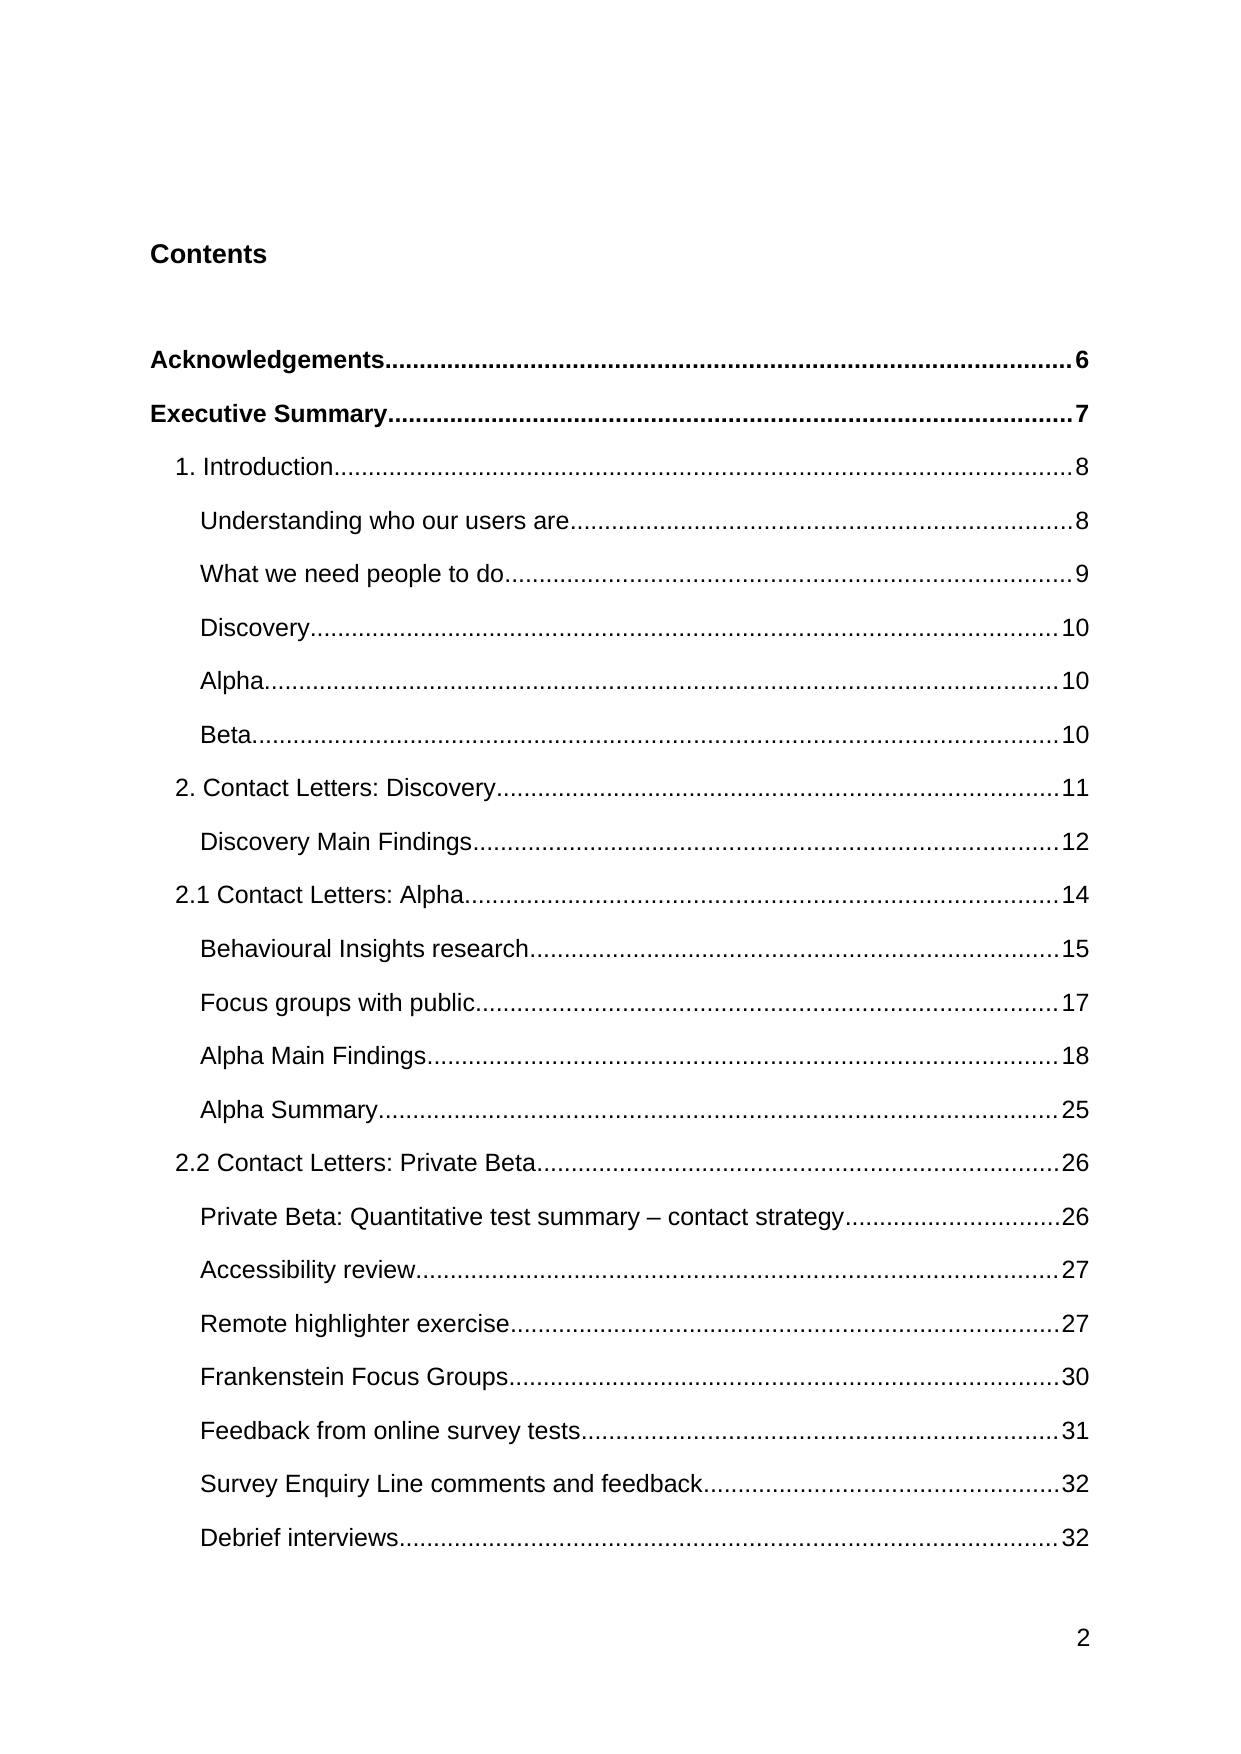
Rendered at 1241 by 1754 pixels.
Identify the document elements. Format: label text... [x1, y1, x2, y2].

text Acknowledgements 6 [150, 345, 1090, 374]
text Remote highlighter exercise 27 [200, 1309, 1090, 1337]
text Frankenstein Focus Groups 30 [200, 1362, 1090, 1391]
text What we need people to do 9 [200, 559, 1090, 588]
text 2.1 Contact Letters: Alpha 14 [175, 880, 1090, 909]
text Beta 10 [200, 720, 1090, 748]
text 1. Introduction 8 [175, 452, 1090, 481]
text Debrief interviews 32 [200, 1523, 1090, 1552]
text Alpha Main Findings 18 [200, 1041, 1090, 1070]
text Understanding who our users are 8 [200, 506, 1090, 534]
text Behavioural Insights research 15 [200, 934, 1090, 963]
text Feedback from online survey tests 31 [200, 1416, 1090, 1444]
text Private Beta: Quantitative test summary – contact strategy 26 [200, 1202, 1090, 1230]
text Executive Summary 7 [150, 398, 1090, 427]
text Alpha 10 [200, 666, 1090, 695]
text Accessibility review 27 [200, 1255, 1090, 1284]
text Discovery Main Findings 12 [200, 827, 1090, 856]
text Discovery 10 [200, 613, 1090, 641]
text Focus groups with public 17 [200, 987, 1090, 1016]
text Survey Enquiry Line comments and feedback 32 [200, 1469, 1090, 1498]
text 2.2 Contact Letters: Private Beta 26 [175, 1148, 1090, 1177]
text Alpha Summary 25 [200, 1094, 1090, 1123]
text 2. Contact Letters: Discovery 11 [175, 773, 1090, 802]
subtitle Contents [150, 238, 1090, 269]
